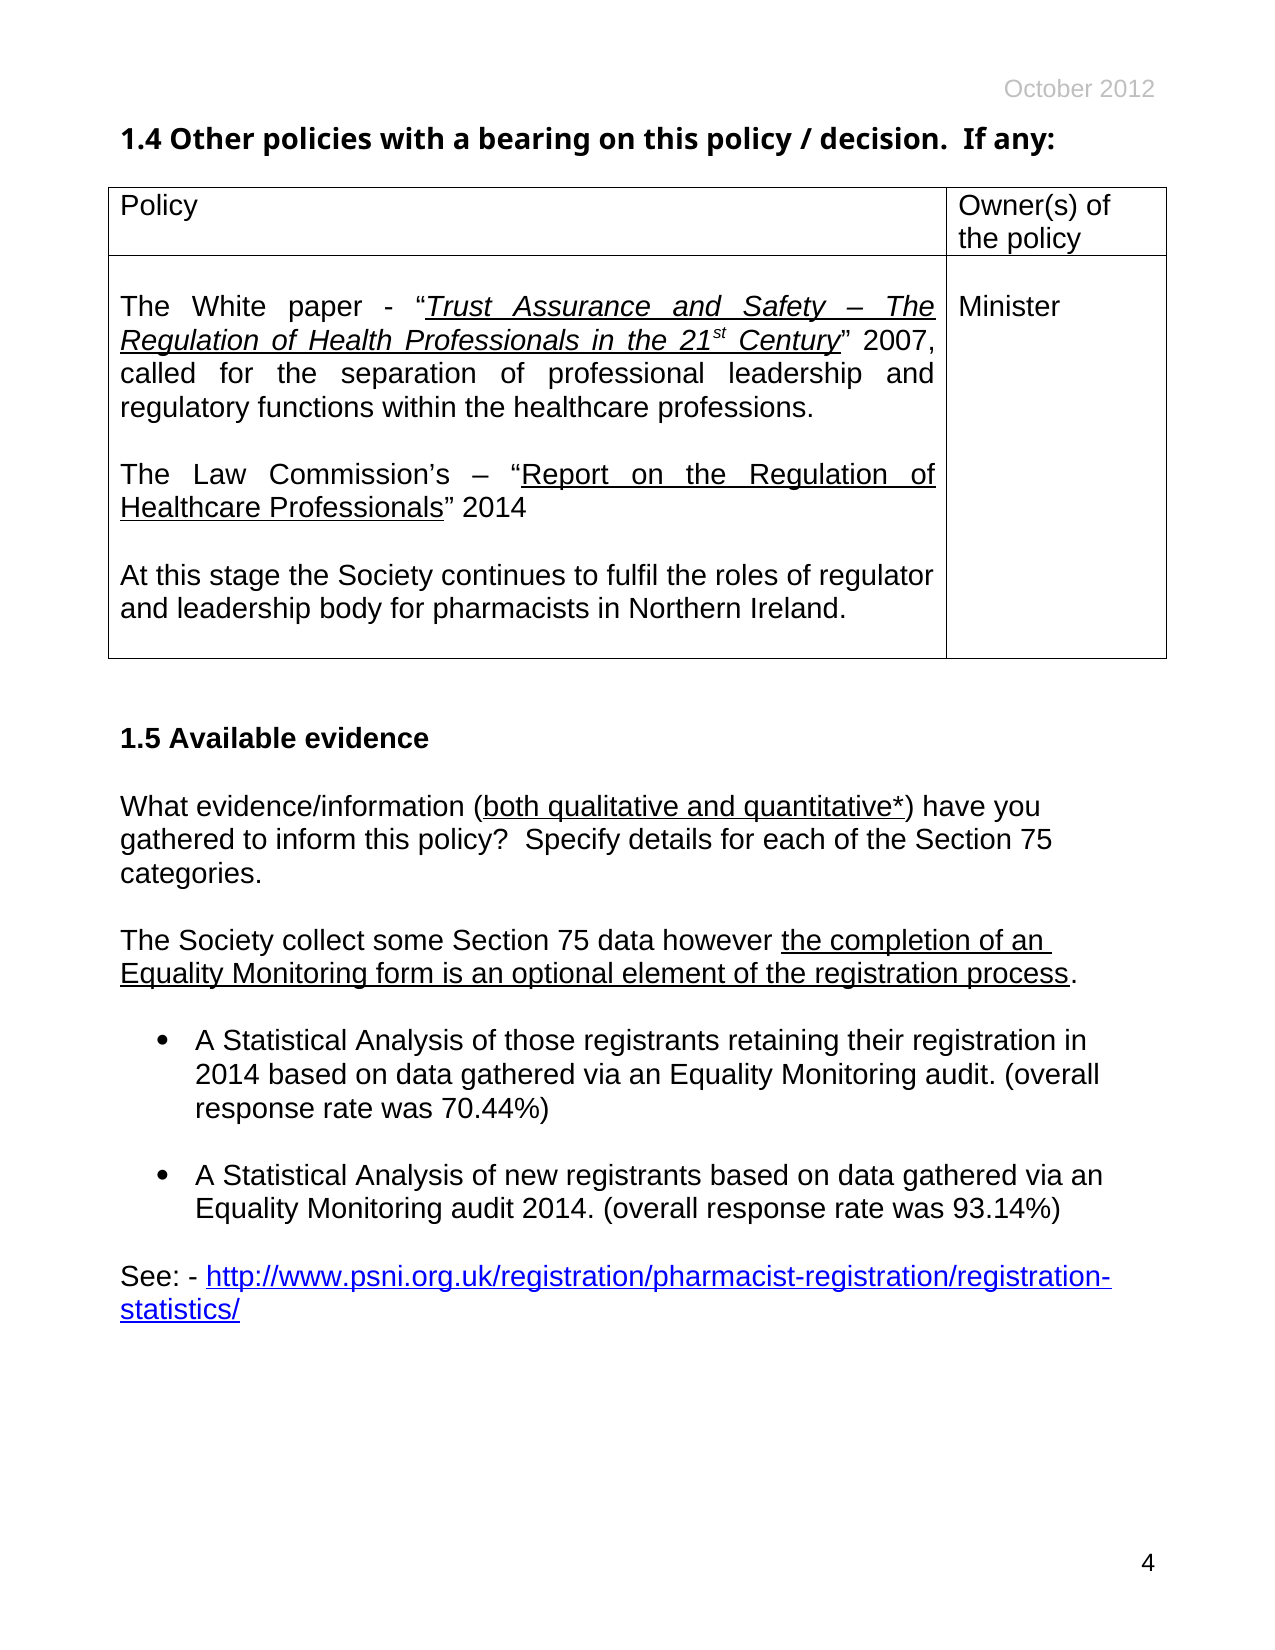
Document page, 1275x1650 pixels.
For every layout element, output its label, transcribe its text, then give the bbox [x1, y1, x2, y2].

text What evidence/information (both qualitative and quantitative*) have you gathered to inform this policy? Specify details for each of the Section 75 categories. [120, 789, 1155, 889]
list A Statistical Analysis of new registrants based on data gathered via an Equality Monitoring audit 2014. (overall response rate was 93.14%) [157, 1158, 1155, 1225]
text The Society collect some Section 75 data however the completion of an Equality Monitoring form is an optional element of the registration process. [120, 923, 1155, 990]
table_header Policy [109, 188, 946, 255]
table_header Owner(s) of the policy [947, 188, 1166, 255]
subtitle 1.4 Other policies with a bearing on this policy / decision. If any: [120, 118, 1155, 158]
table_cell Minister [947, 256, 1166, 658]
list A Statistical Analysis of those registrants retaining their registration in 2014 based on data gathered via an Equality Monitoring audit. (overall response rate was 70.44%) [157, 1023, 1155, 1124]
table_cell The White paper - “Trust Assurance and Safety – The Regulation of Health Professionals in the 21st Century” 2007, called for the separation of professional leadership and regulatory functions within the healthcare professions. The Law Commission’s – “Report on the Regulation of Healthcare Professionals” 2014 At this stage the Society continues to fulfil the roles of regulator and leadership body for pharmacists in Northern Ireland. [109, 256, 946, 658]
text See: - http://www.psni.org.uk/registration/pharmacist-registration/registration-statistics/ [120, 1259, 1155, 1326]
text 1.5 Available evidence [120, 722, 1155, 755]
